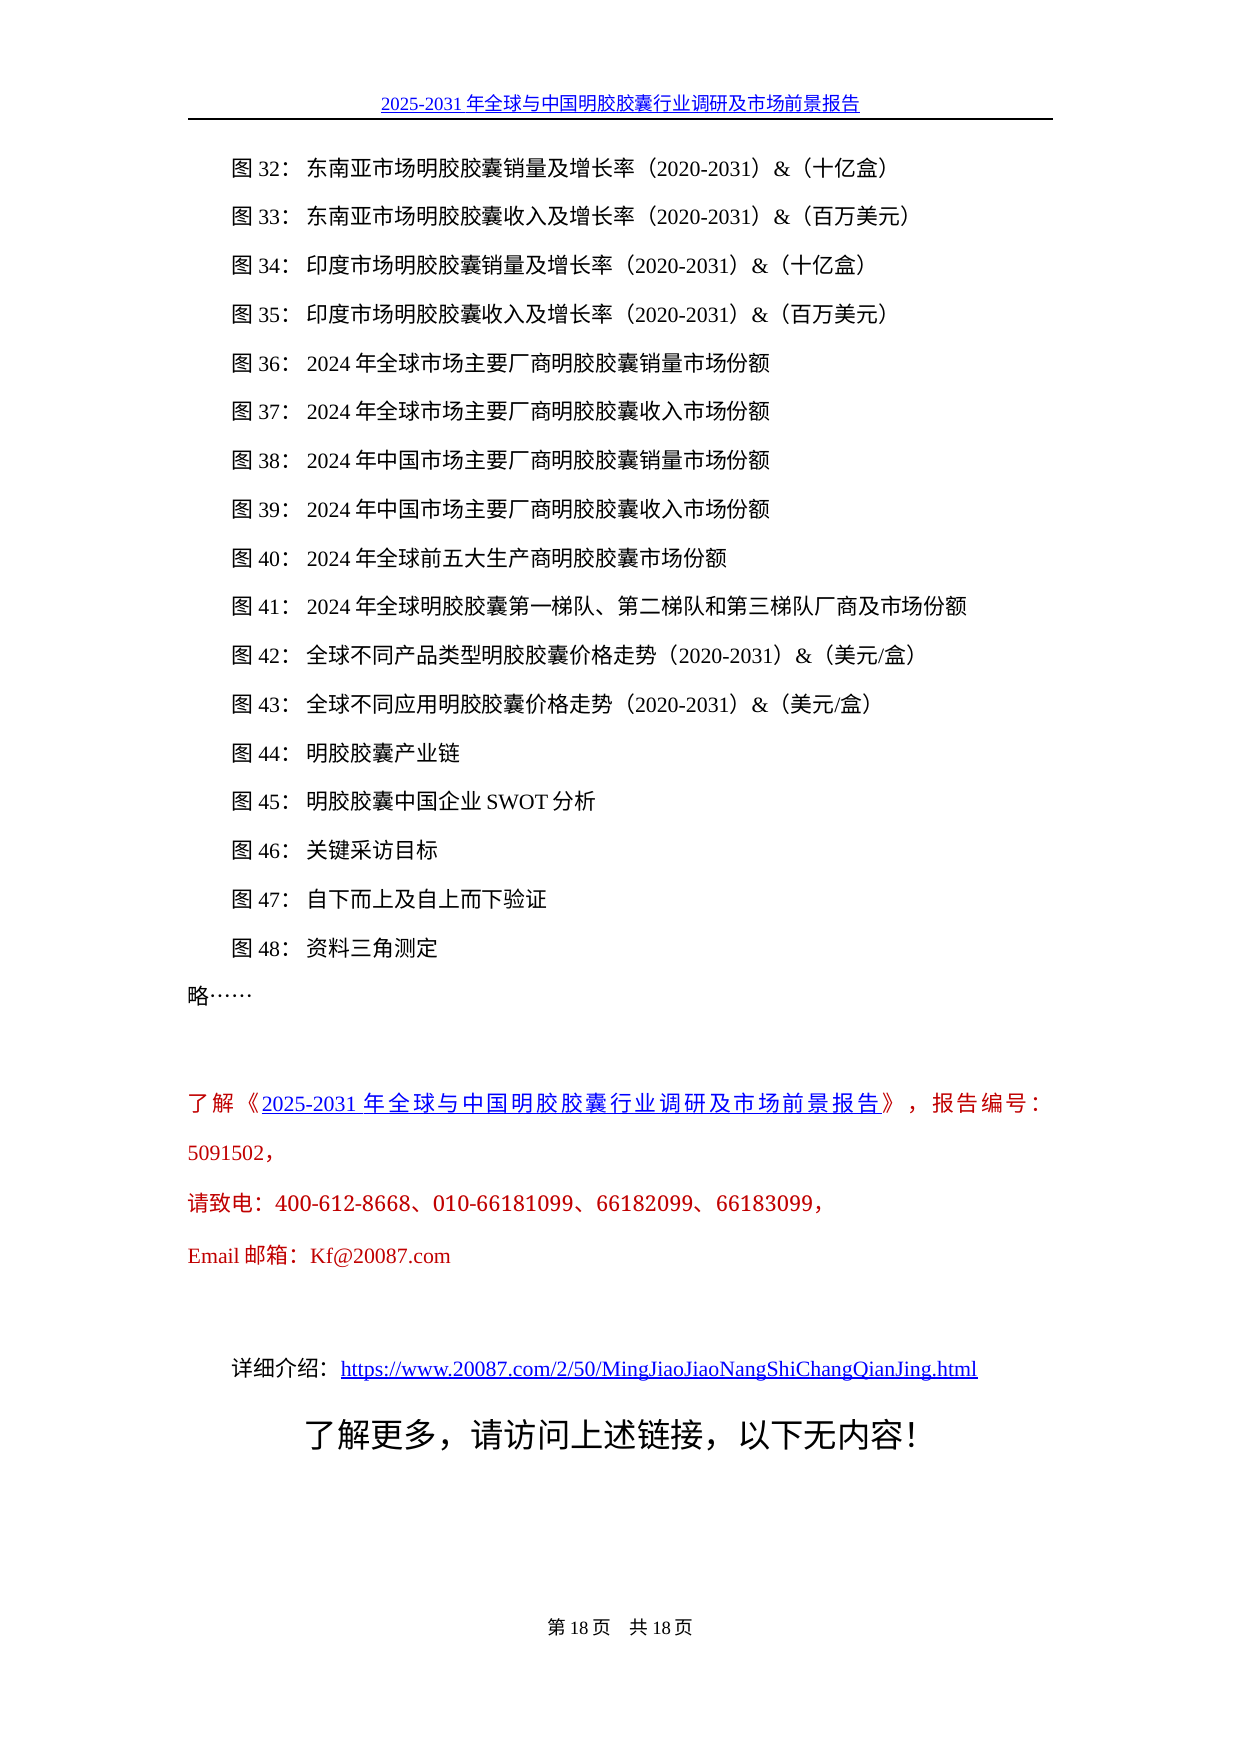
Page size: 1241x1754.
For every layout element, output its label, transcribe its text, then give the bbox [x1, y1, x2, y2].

title 了解更多，请访问上述链接，以下无内容！ [187, 1400, 1053, 1465]
text 请致电：400-612-8668、010-66181099、66182099、66183099， [187, 1186, 1053, 1218]
text 了解《2025-2031年全球与中国明胶胶囊行业调研及市场前景报告》，报告编号：5091502， [187, 1085, 1053, 1167]
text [187, 150, 1053, 1011]
text 详细介绍：https://www.20087.com/2/50/MingJiaoJiaoNangShiChangQianJing.html [187, 1350, 1053, 1383]
text Email邮箱：Kf@20087.com [187, 1237, 1053, 1270]
